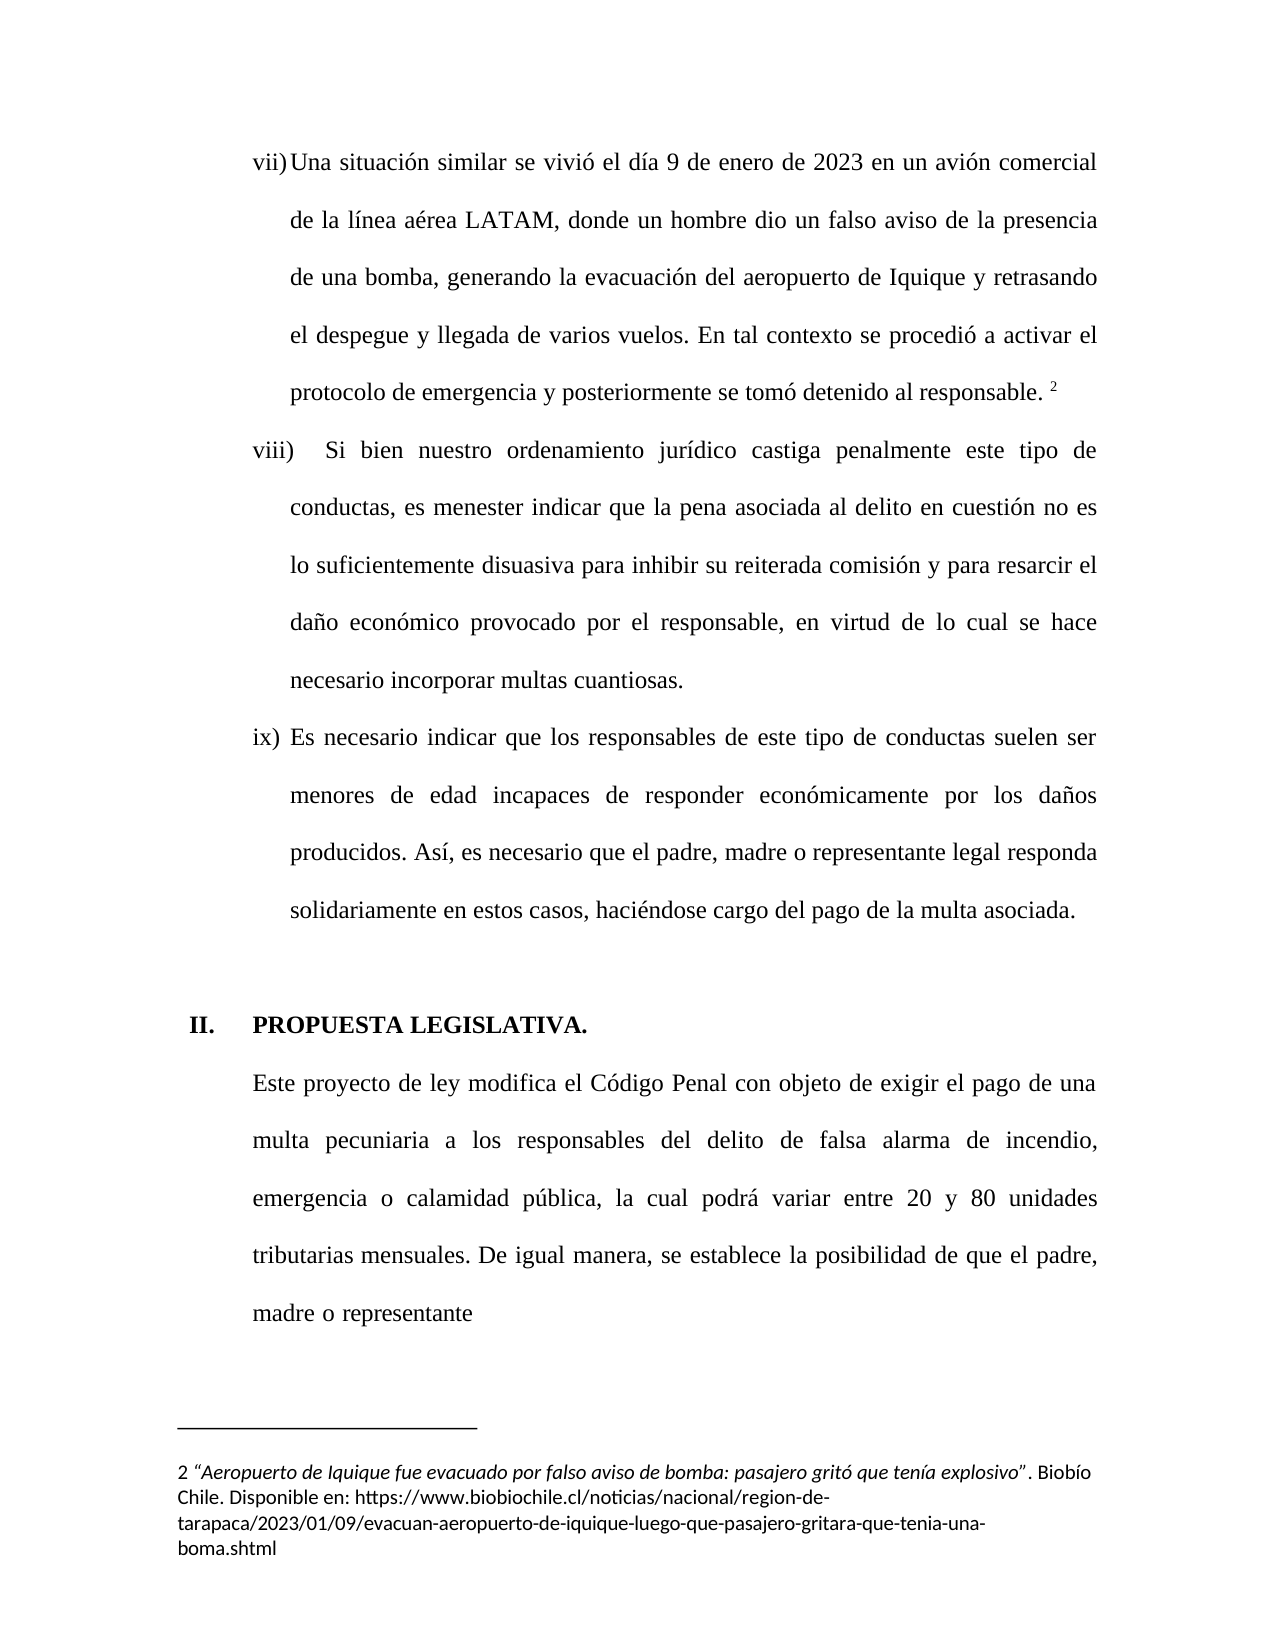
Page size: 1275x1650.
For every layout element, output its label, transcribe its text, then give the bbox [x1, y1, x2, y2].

list Si bien nuestro ordenamiento jurídico castiga penalmente este tipo de conductas, es menester indicar que la pena asociada al delito en cuestión no es lo suficientemente disuasiva para inhibir su reiterada comisión y para resarcir el daño económico provocado por el responsable, en virtud de lo cual se hace necesario incorporar multas cuantiosas. [252, 435, 1098, 694]
list Una situación similar se vivió el día 9 de enero de 2023 en un avión comercial de la línea aérea LATAM, donde un hombre dio un falso aviso de la presencia de una bomba, generando la evacuación del aeropuerto de Iquique y retrasando el despegue y llegada de varios vuelos. En tal contexto se procedió a activar el protocolo de emergencia y posteriormente se tomó detenido al responsable. 2 [252, 147, 1098, 406]
list Es necesario indicar que los responsables de este tipo de conductas suelen ser menores de edad incapaces de responder económicamente por los daños producidos. Así, es necesario que el padre, madre o representante legal responda solidariamente en estos casos, haciéndose cargo del pago de la multa asociada. [252, 722, 1098, 924]
text 2 “Aeropuerto de Iquique fue evacuado por falso aviso de bomba: pasajero gritó que tenía explosivo”. Biobío Chile. Disponible en: https://www.biobiochile.cl/noticias/nacional/region-de- tarapaca/2023/01/09/evacuan-aeropuerto-de-iquique-luego-que-pasajero-gritara-que-tenia-una- boma.shtml [177, 1459, 1092, 1561]
subtitle PROPUESTA LEGISLATIVA. [189, 1010, 1110, 1039]
text Este proyecto de ley modifica el Código Penal con objeto de exigir el pago de una multa pecuniaria a los responsables del delito de falsa alarma de incendio, emergencia o calamidad pública, la cual podrá variar entre 20 y 80 unidades tributarias mensuales. De igual manera, se establece la posibilidad de que el padre, madre o representante [252, 1068, 1098, 1326]
